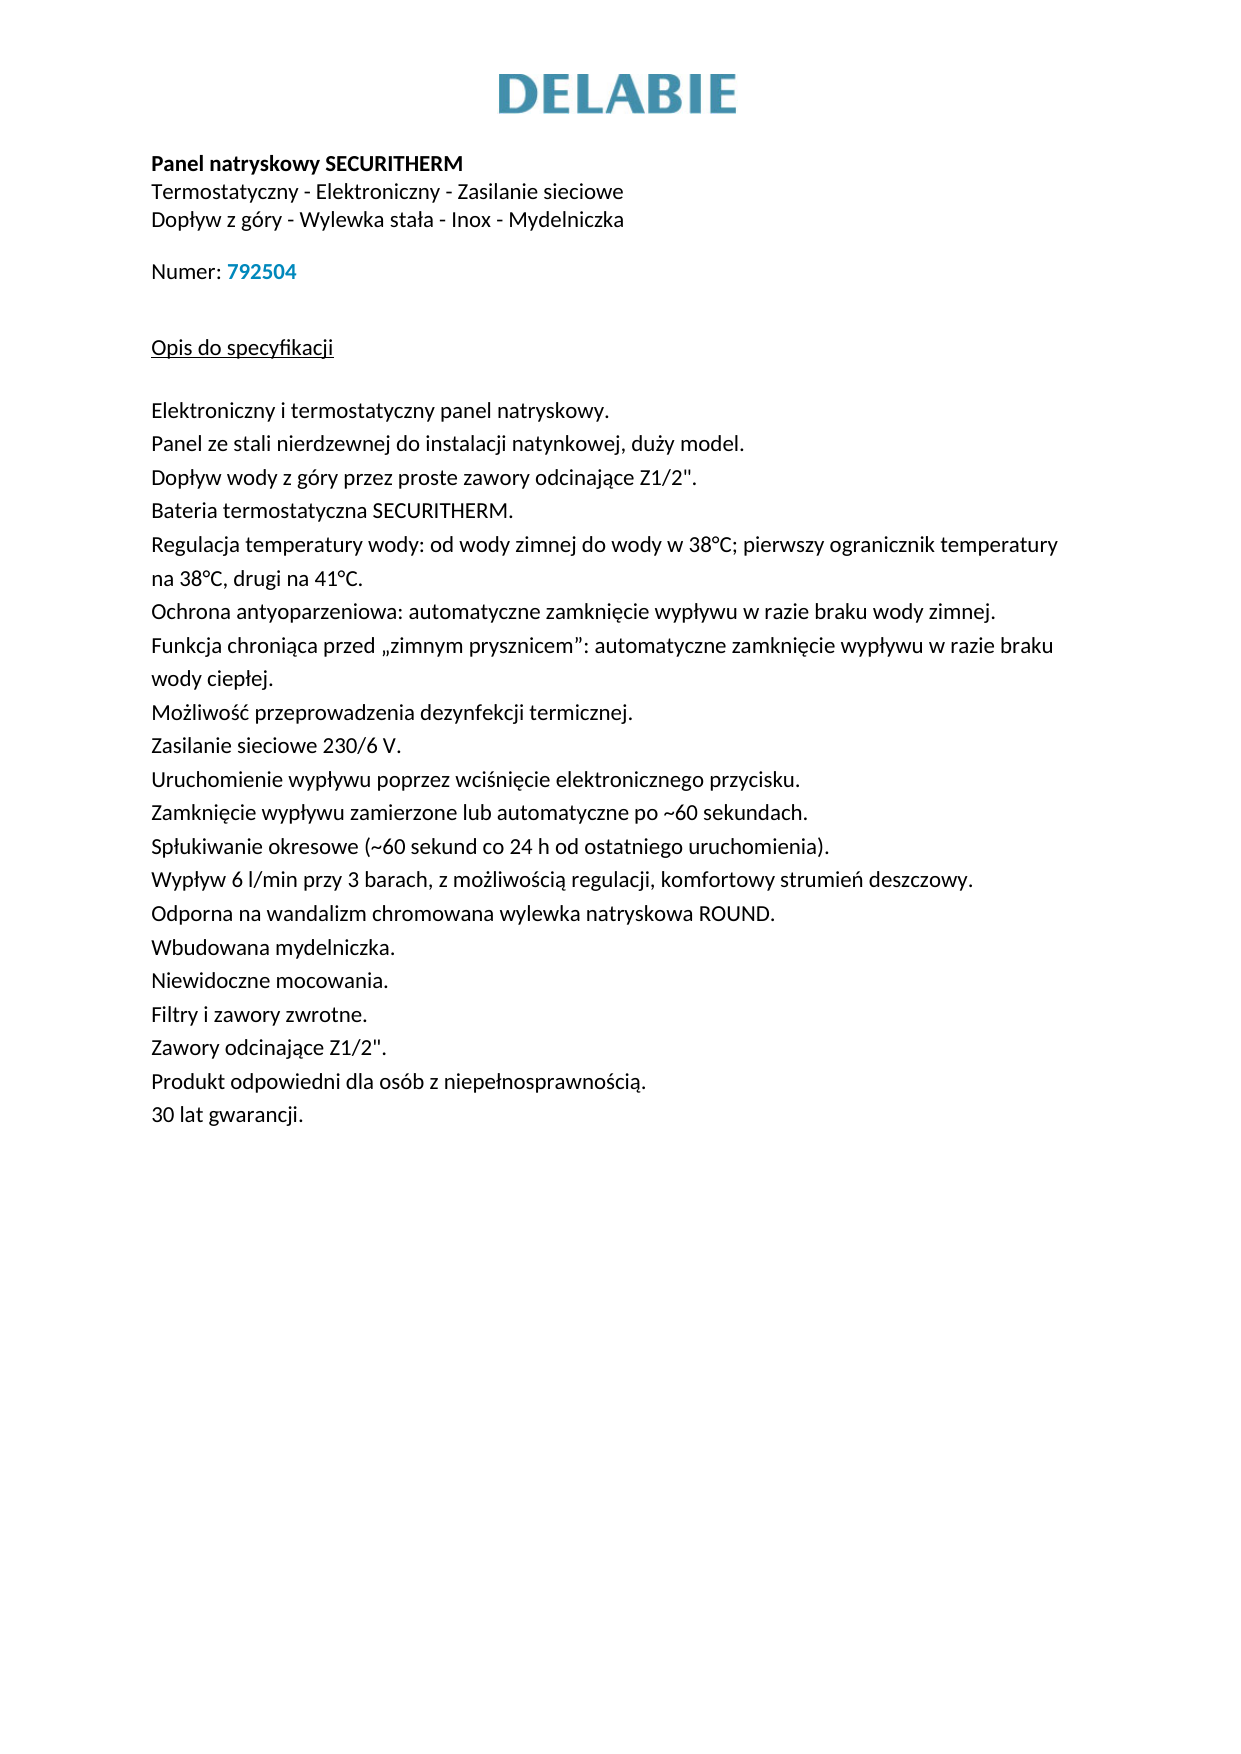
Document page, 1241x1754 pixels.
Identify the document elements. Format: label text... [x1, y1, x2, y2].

text Filtry i zawory zwrotne. [151, 1000, 1084, 1028]
text Uruchomienie wypływu poprzez wciśnięcie elektronicznego przycisku. [151, 765, 1084, 793]
text Funkcja chroniąca przed „zimnym prysznicem”: automatyczne zamknięcie wypływu w razie braku wody ciepłej. [151, 631, 1084, 692]
text Numer: 792504 [151, 257, 1084, 285]
text Dopływ z góry - Wylewka stała - Inox - Mydelniczka [151, 205, 1084, 233]
text Dopływ wody z góry przez proste zawory odcinające Z1/2". [151, 463, 1084, 491]
picture [497, 74, 738, 114]
text Elektroniczny i termostatyczny panel natryskowy. [151, 396, 1084, 424]
text Odporna na wandalizm chromowana wylewka natryskowa ROUND. [151, 899, 1084, 927]
text Zasilanie sieciowe 230/6 V. [151, 731, 1084, 759]
text Możliwość przeprowadzenia dezynfekcji termicznej. [151, 698, 1084, 726]
text Zamknięcie wypływu zamierzone lub automatyczne po ~60 sekundach. [151, 798, 1084, 827]
text Ochrona antyoparzeniowa: automatyczne zamknięcie wypływu w razie braku wody zimnej. [151, 597, 1084, 625]
text Spłukiwanie okresowe (~60 sekund co 24 h od ostatniego uruchomienia). [151, 832, 1084, 860]
text Wbudowana mydelniczka. [151, 933, 1084, 961]
text Panel ze stali nierdzewnej do instalacji natynkowej, duży model. [151, 429, 1084, 458]
text Bateria termostatyczna SECURITHERM. [151, 497, 1084, 525]
text Termostatyczny - Elektroniczny - Zasilanie sieciowe [151, 177, 1084, 205]
text Niewidoczne mocowania. [151, 966, 1084, 994]
text Regulacja temperatury wody: od wody zimnej do wody w 38°C; pierwszy ogranicznik temperatury na 38°C, drugi na 41°C. [151, 530, 1084, 592]
text 30 lat gwarancji. [151, 1100, 1084, 1128]
text Wypływ 6 l/min przy 3 barach, z możliwością regulacji, komfortowy strumień deszczowy. [151, 866, 1084, 894]
text Produkt odpowiedni dla osób z niepełnosprawnością. [151, 1067, 1084, 1095]
text Opis do specyfikacji [151, 333, 1084, 361]
text Zawory odcinające Z1/2". [151, 1033, 1084, 1061]
text Panel natryskowy SECURITHERM [151, 149, 1084, 177]
